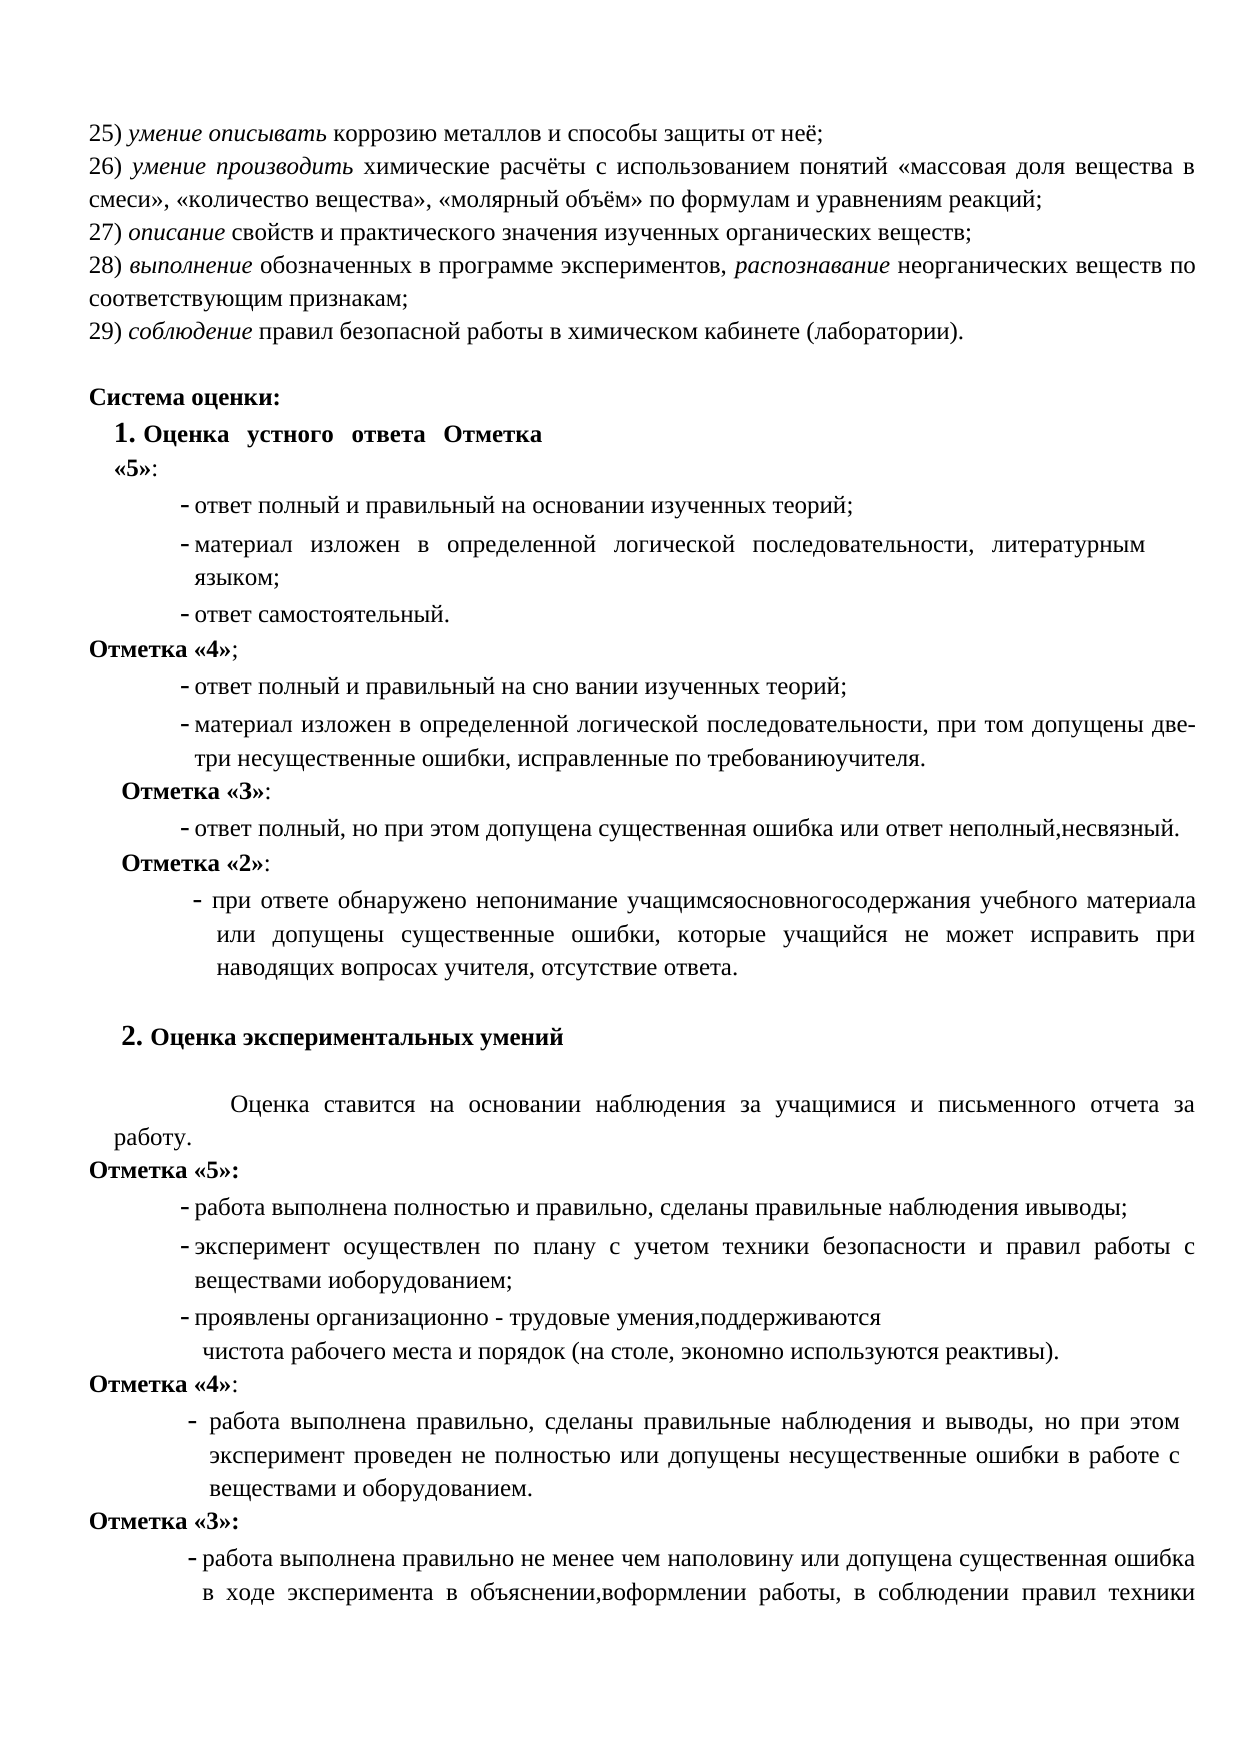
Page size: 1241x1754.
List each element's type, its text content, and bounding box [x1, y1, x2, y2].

text Система оценки: [88, 382, 1196, 411]
text чистота рабочего места и порядок (на столе, экономно используются реактивы). [202, 1336, 1196, 1365]
text Отметка «4»; [88, 634, 1196, 663]
list Оценка устного ответа Отметка «5»: [114, 415, 542, 482]
list материал изложен в определенной логической последовательности, литературным языком; [180, 525, 1146, 591]
text 25) умение описывать коррозию металлов и способы защиты от неё; [88, 118, 1196, 147]
list материал изложен в определенной логической последовательности, при том допущены две-три несущественные ошибки, исправленные по требованиюучителя. [180, 706, 1197, 772]
text Отметка «4»: [88, 1369, 1196, 1398]
text 27) описание свойств и практического значения изученных органических веществ; [88, 217, 1196, 246]
list эксперимент осуществлен по плану с учетом техники безопасности и правил работы с веществами иоборудованием; [180, 1227, 1196, 1294]
text Отметка «3»: [88, 1506, 1196, 1535]
list ответ полный и правильный на основании изученных теорий; [180, 486, 1196, 520]
list проявлены организационно - трудовые умения,поддерживаются [180, 1298, 1196, 1331]
list работа выполнена правильно, сделаны правильные наблюдения и выводы, но при этом эксперимент проведен не полностью или допущены несущественные ошибки в работе с веществами и оборудованием. [187, 1402, 1181, 1502]
text Отметка «5»: [88, 1156, 1196, 1184]
list при ответе обнаружено непонимание учащимсяосновногосодержания учебного материала или допущены существенные ошибки, которые учащийся не может исправить при наводящих вопросах учителя, отсутствие ответа. [192, 881, 1197, 981]
list ответ самостоятельный. [180, 596, 1196, 629]
list ответ полный и правильный на сно вании изученных теорий; [180, 667, 1196, 701]
list Оценка экспериментальных умений [121, 1018, 1196, 1051]
text Отметка «2»: [121, 848, 1197, 877]
text 28) выполнение обозначенных в программе экспериментов, распознавание неорганических веществ по соответствующим признакам; [88, 250, 1196, 312]
text Оценка ставится на основании наблюдения за учащимися и письменного отчета за работу. [114, 1089, 1196, 1151]
text 29) соблюдение правил безопасной работы в химическом кабинете (лаборатории). [88, 316, 1196, 345]
list ответ полный, но при этом допущена существенная ошибка или ответ неполный,несвязный. [180, 809, 1197, 843]
text Отметка «З»: [121, 776, 1196, 805]
text 26) умение производить химические расчёты с использованием понятий «массовая доля вещества в смеси», «количество вещества», «молярный объём» по формулам и уравнениям реакций; [88, 151, 1196, 213]
list работа выполнена полностью и правильно, сделаны правильные наблюдения ивыводы; [180, 1188, 1196, 1222]
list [187, 1539, 1196, 1606]
